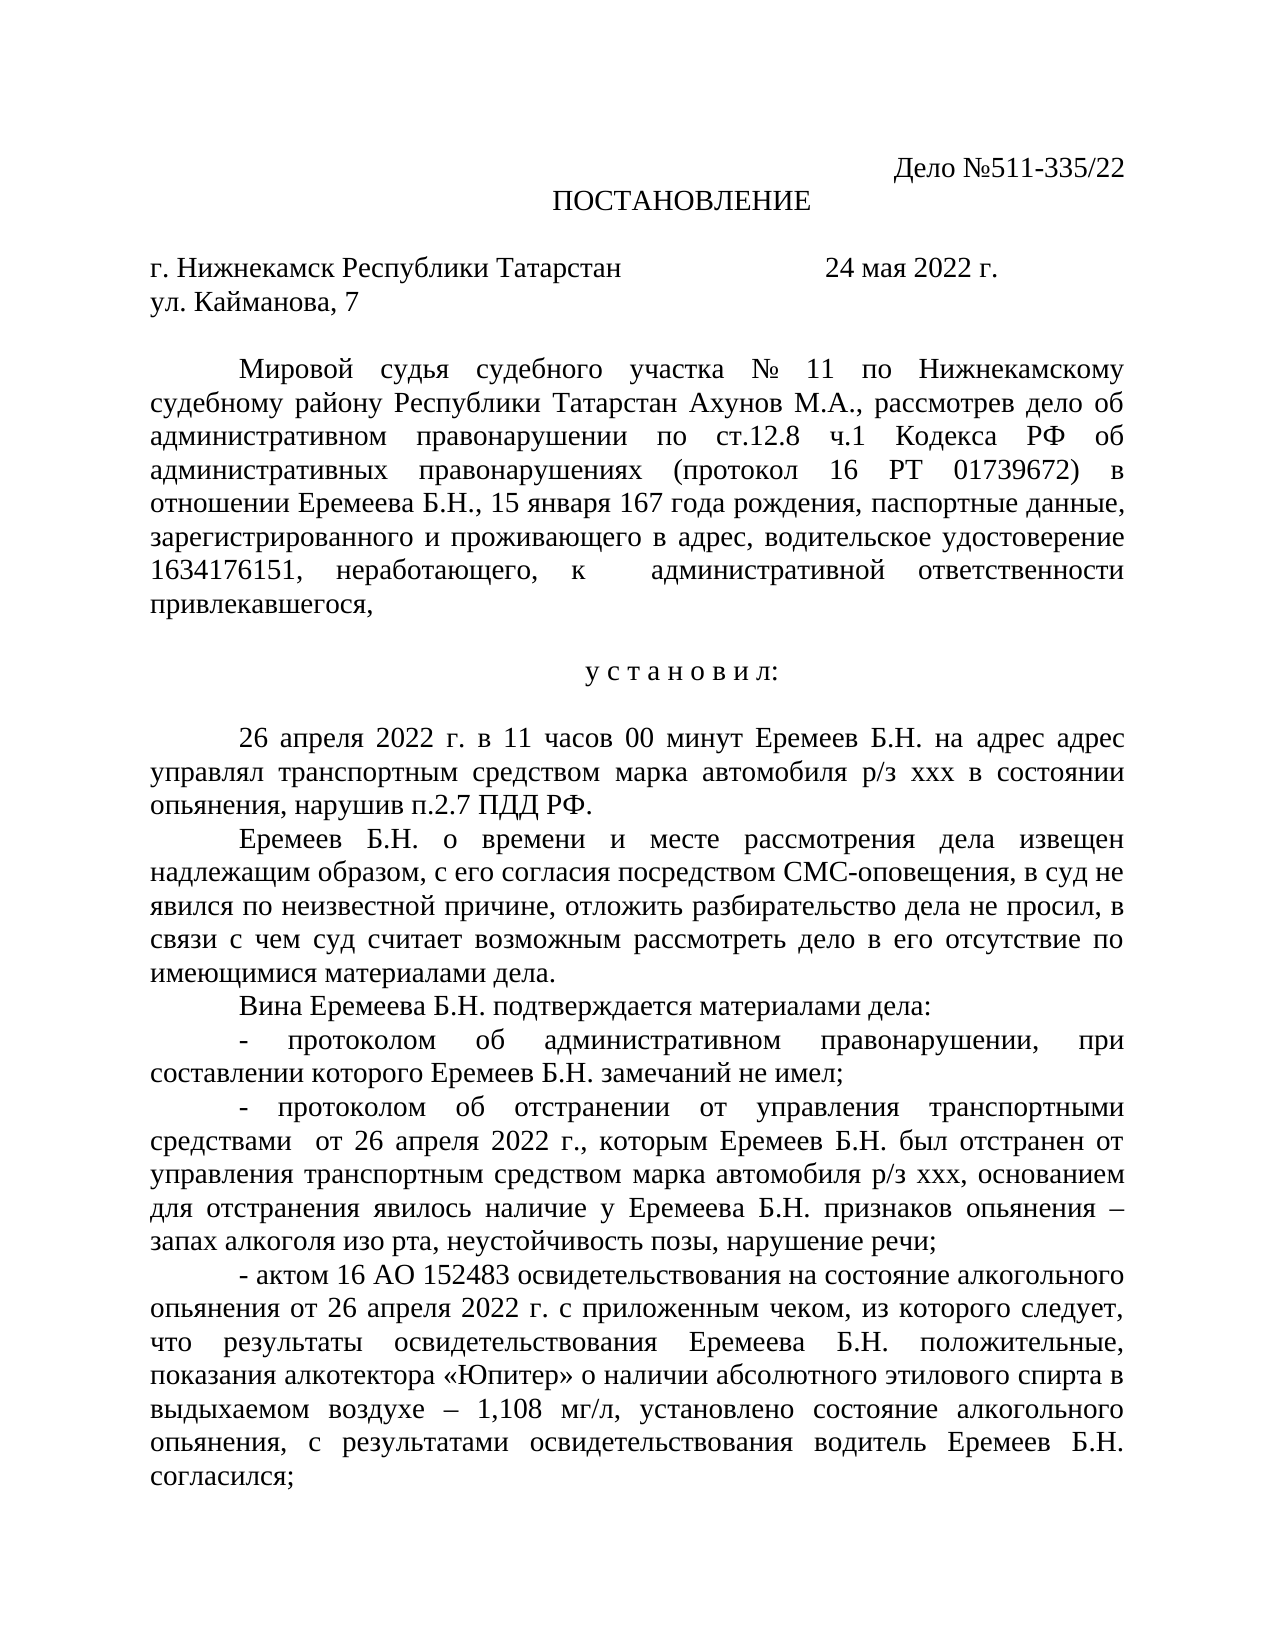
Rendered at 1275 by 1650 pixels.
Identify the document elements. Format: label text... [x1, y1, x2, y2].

text - протоколом об отстранении от управления транспортными средствами от 26 апреля 2022 г., которым Еремеев Б.Н. был отстранен от управления транспортным средством марка автомобиля р/з ххх, основанием для отстранения явилось наличие у Еремеева Б.Н. признаков опьянения – запах алкоголя изо рта, неустойчивость позы, нарушение речи; [150, 1089, 1125, 1257]
text - протоколом об административном правонарушении, при составлении которого Еремеев Б.Н. замечаний не имел; [150, 1022, 1125, 1089]
text Вина Еремеева Б.Н. подтверждается материалами дела: [150, 988, 1125, 1022]
text ул. Кайманова, 7 [150, 284, 1125, 318]
text г. Нижнекамск Республики Татарстан 24 мая 2022 г. [150, 251, 1125, 284]
text 26 апреля 2022 г. в 11 часов 00 минут Еремеев Б.Н. на адрес адрес управлял транспортным средством марка автомобиля р/з ххх в состоянии опьянения, нарушив п.2.7 ПДД РФ. [150, 720, 1125, 821]
text Дело №511-335/22 [150, 150, 1125, 183]
text Мировой судья судебного участка № 11 по Нижнекамскому судебному району Республики Татарстан Ахунов М.А., рассмотрев дело об административном правонарушении по ст.12.8 ч.1 Кодекса РФ об административных правонарушениях (протокол 16 РТ 01739672) в отношении Еремеева Б.Н., 15 января 167 года рождения, паспортные данные, зарегистрированного и проживающего в адрес, водительское удостоверение 1634176151, неработающего, к административной ответственности привлекавшегося, [150, 351, 1125, 619]
text у с т а н о в и л: [150, 653, 1125, 687]
text - актом 16 АО 152483 освидетельствования на состояние алкогольного опьянения от 26 апреля 2022 г. с приложенным чеком, из которого следует, что результаты освидетельствования Еремеева Б.Н. положительные, показания алкотектора «Юпитер» о наличии абсолютного этилового спирта в выдыхаемом воздухе – 1,108 мг/л, установлено состояние алкогольного опьянения, с результатами освидетельствования водитель Еремеев Б.Н. согласился; [150, 1257, 1125, 1492]
text Еремеев Б.Н. о времени и месте рассмотрения дела извещен надлежащим образом, с его согласия посредством СМС-оповещения, в суд не явился по неизвестной причине, отложить разбирательство дела не просил, в связи с чем суд считает возможным рассмотреть дело в его отсутствие по имеющимися материалами дела. [150, 821, 1125, 988]
text ПОСТАНОВЛЕНИЕ [150, 183, 1125, 217]
